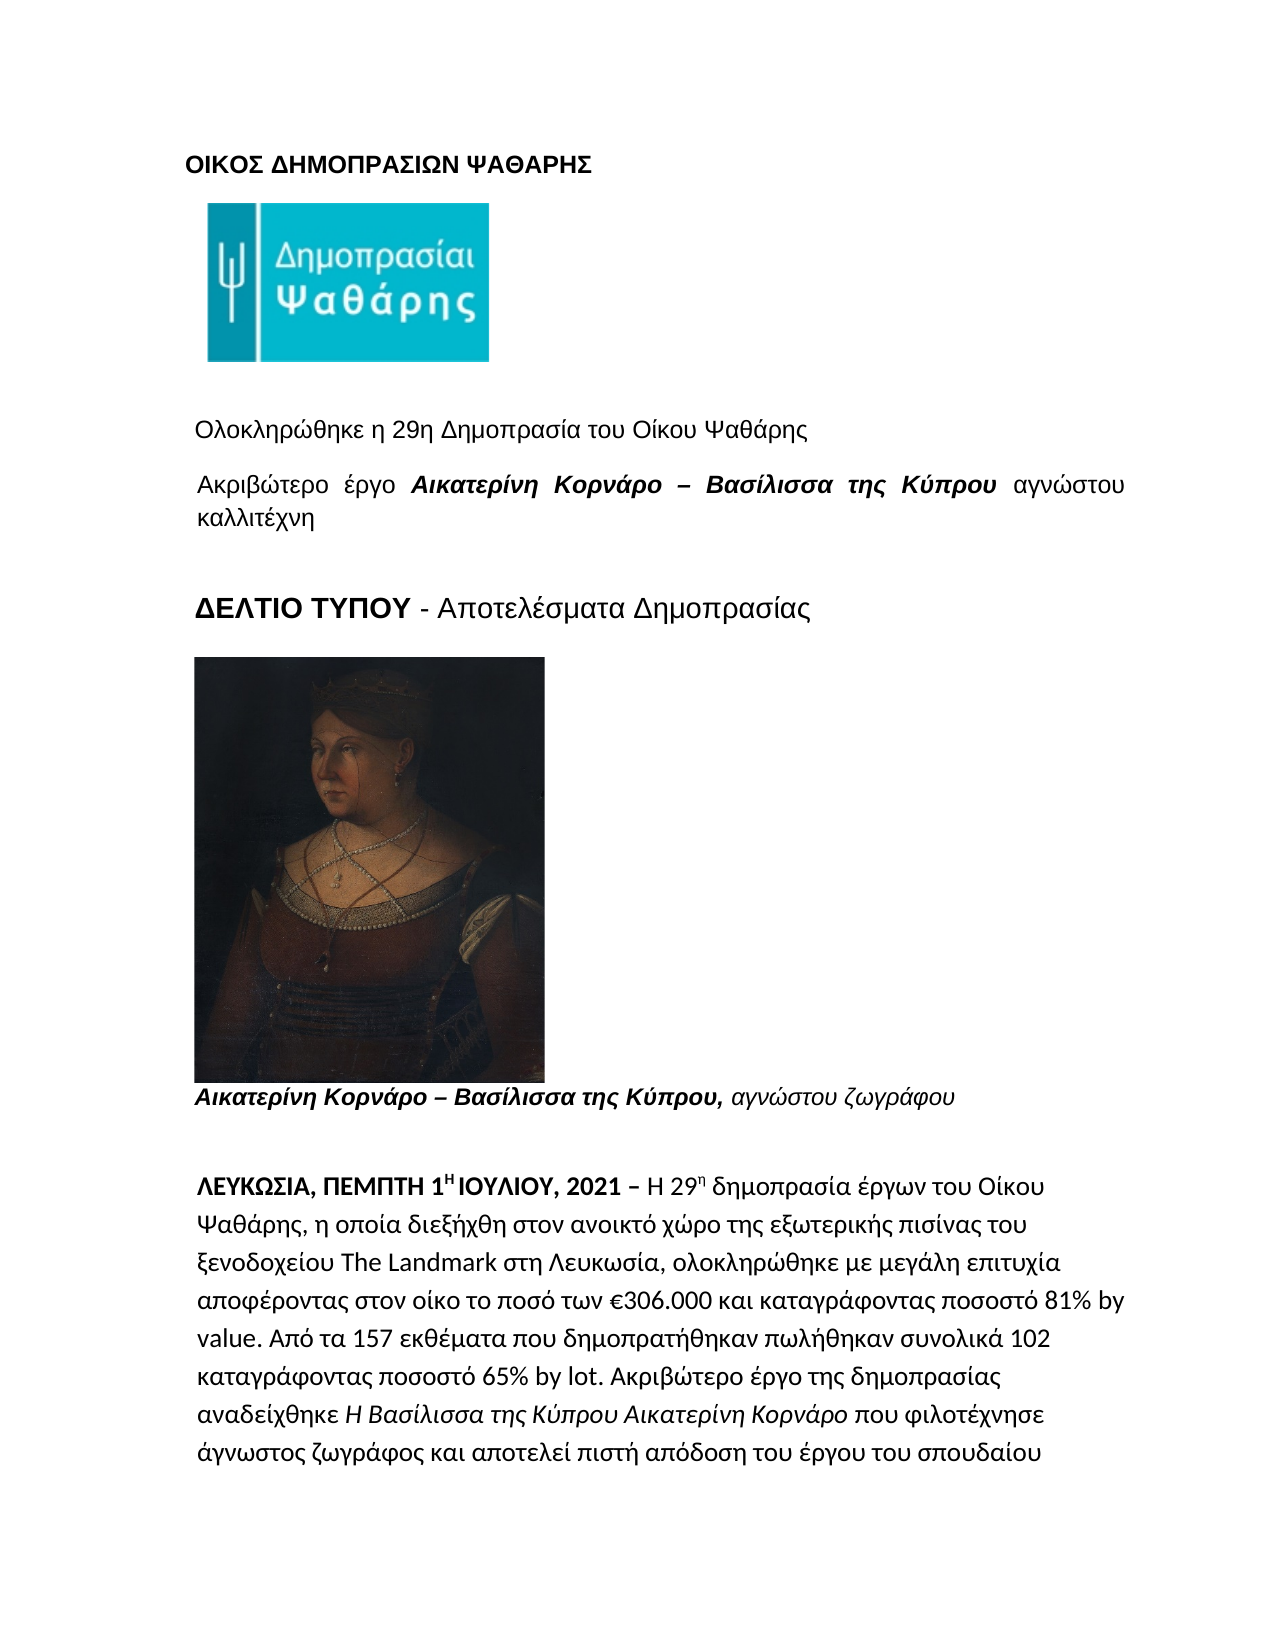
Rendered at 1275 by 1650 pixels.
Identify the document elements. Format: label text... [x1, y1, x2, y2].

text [197, 1169, 1125, 1468]
text Ολοκληρώθηκε η 29η Δημοπρασία του Οίκου Ψαθάρης [194, 415, 1083, 444]
picture [207, 203, 490, 362]
text ΔΕΛΤΙΟ ΤΥΠΟΥ - Αποτελέσματα Δημοπρασίας [194, 591, 1134, 624]
text Αικατερίνη Κορνάρο – Βασίλισσα της Κύπρου, αγνώστου ζωγράφου [194, 1083, 1134, 1111]
text ΟΙΚΟΣ ΔΗΜΟΠΡΑΣΙΩΝ ΨΑΘΑΡΗΣ [150, 150, 1125, 179]
picture [194, 657, 545, 1083]
text Ακριβώτερο έργο Αικατερίνη Κορνάρο – Βασίλισσα της Κύπρου αγνώστου καλλιτέχνη [197, 470, 1125, 532]
